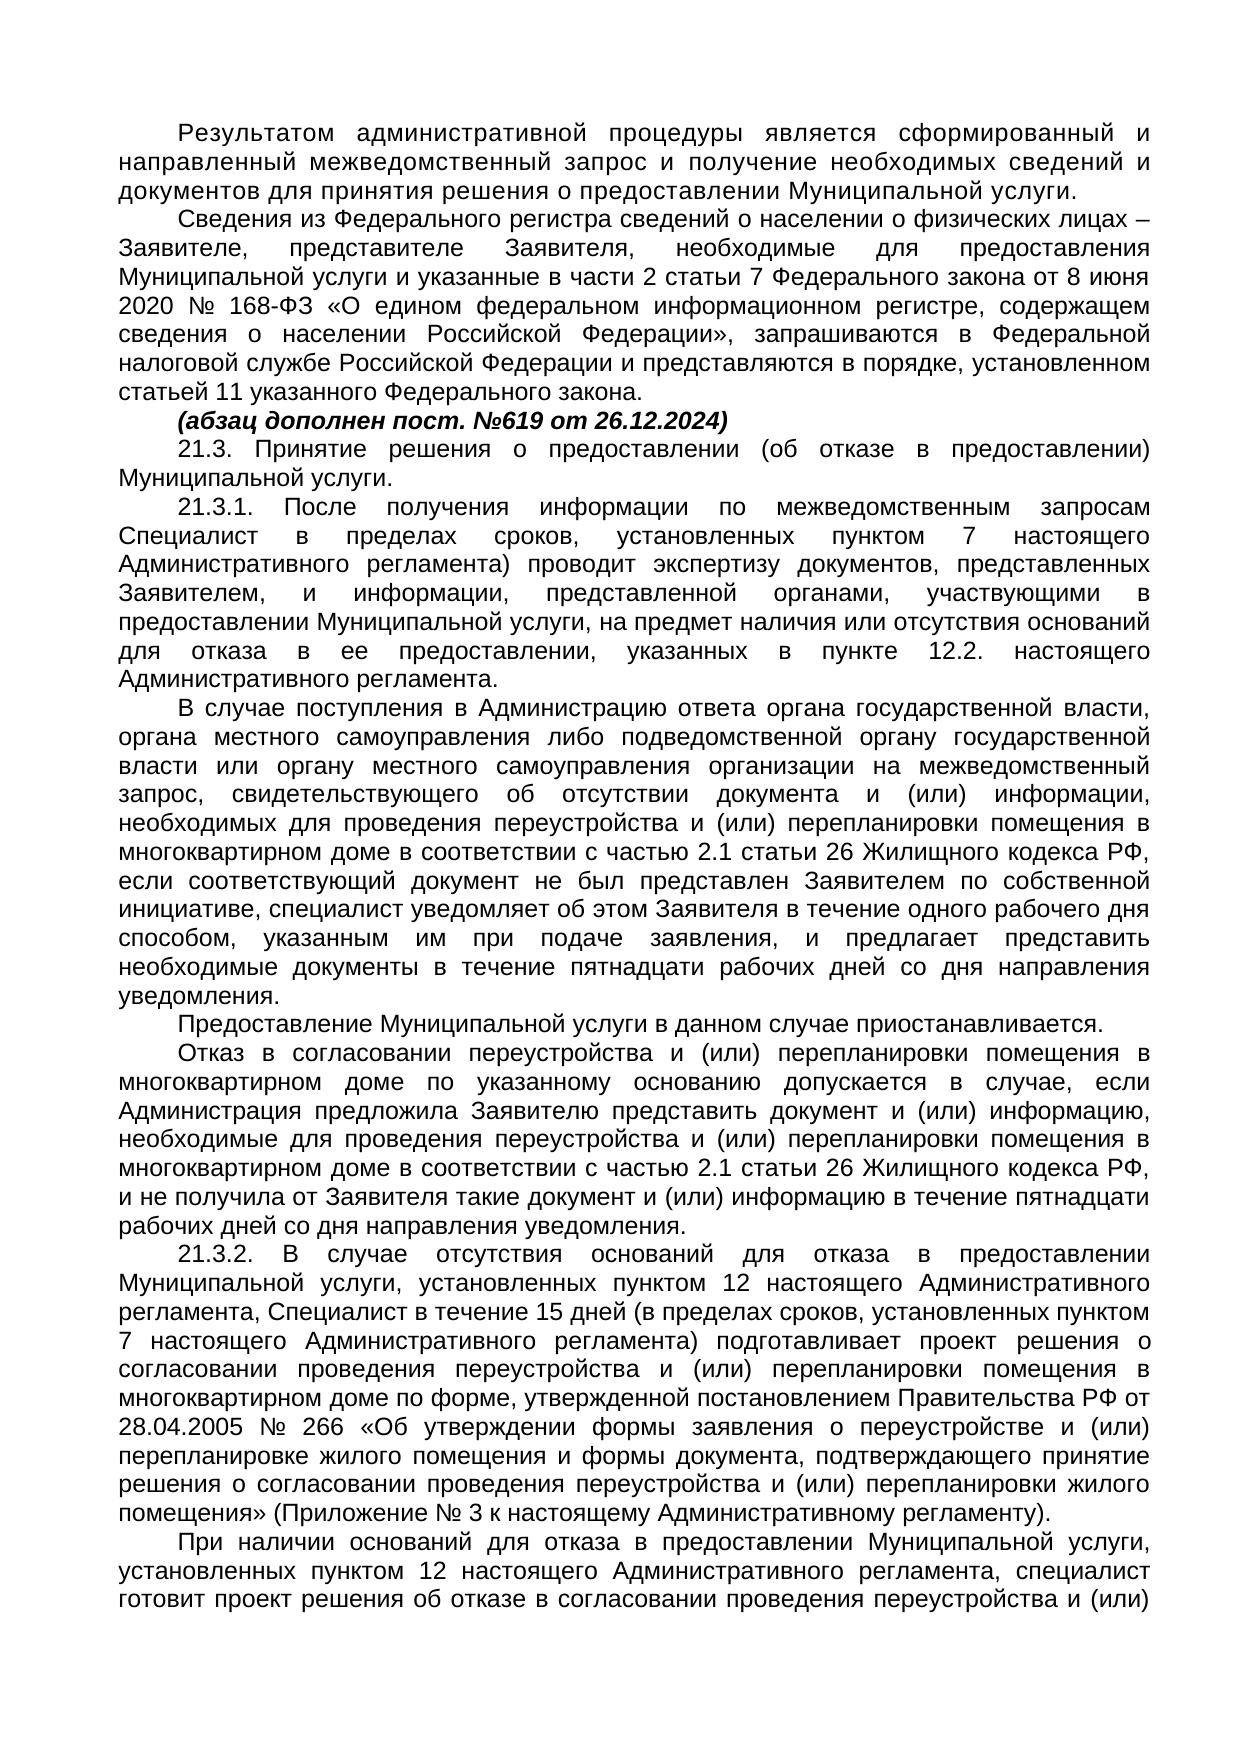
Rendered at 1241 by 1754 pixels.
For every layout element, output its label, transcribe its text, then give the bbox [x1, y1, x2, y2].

text (абзац дополнен пост. №619 от 26.12.2024) [118, 406, 1152, 434]
text 21.3.1. После получения информации по межведомственным запросам Специалист в пределах сроков, установленных пунктом 7 настоящего Административного регламента) проводит экспертизу документов, представленных Заявителем, и информации, представленной органами, участвующими в предоставлении Муниципальной услуги, на предмет наличия или отсутствия оснований для отказа в ее предоставлении, указанных в пункте 12.2. настоящего Административного регламента. [118, 492, 1152, 693]
list 21.3. Принятие решения о предоставлении (об отказе в предоставлении) Муниципальной услуги. [118, 434, 1152, 492]
text Предоставление Муниципальной услуги в данном случае приостанавливается. [118, 1009, 1152, 1038]
text 21.3.2. В случае отсутствия оснований для отказа в предоставлении Муниципальной услуги, установленных пунктом 12 настоящего Административного регламента, Специалист в течение 15 дней (в пределах сроков, установленных пунктом 7 настоящего Административного регламента) подготавливает проект решения о согласовании проведения переустройства и (или) перепланировки помещения в многоквартирном доме по форме, утвержденной постановлением Правительства РФ от 28.04.2005 № 266 «Об утверждении формы заявления о переустройстве и (или) перепланировке жилого помещения и формы документа, подтверждающего принятие решения о согласовании проведения переустройства и (или) перепланировки жилого помещения» (Приложение № 3 к настоящему Административному регламенту). [118, 1239, 1152, 1527]
text В случае поступления в Администрацию ответа органа государственной власти, органа местного самоуправления либо подведомственной органу государственной власти или органу местного самоуправления организации на межведомственный запрос, свидетельствующего об отсутствии документа и (или) информации, необходимых для проведения переустройства и (или) перепланировки помещения в многоквартирном доме в соответствии с частью 2.1 статьи 26 Жилищного кодекса РФ, если соответствующий документ не был представлен Заявителем по собственной инициативе, специалист уведомляет об этом Заявителя в течение одного рабочего дня способом, указанным им при подаче заявления, и предлагает представить необходимые документы в течение пятнадцати рабочих дней со дня направления уведомления. [118, 693, 1152, 1009]
text Отказ в согласовании переустройства и (или) перепланировки помещения в многоквартирном доме по указанному основанию допускается в случае, если Администрация предложила Заявителю представить документ и (или) информацию, необходимые для проведения переустройства и (или) перепланировки помещения в многоквартирном доме в соответствии с частью 2.1 статьи 26 Жилищного кодекса РФ, и не получила от Заявителя такие документ и (или) информацию в течение пятнадцати рабочих дней со дня направления уведомления. [118, 1038, 1152, 1239]
text Результатом административной процедуры является сформированный и направленный межведомственный запрос и получение необходимых сведений и документов для принятия решения о предоставлении Муниципальной услуги. [118, 118, 1152, 204]
text Сведения из Федерального регистра сведений о населении о физических лицах – Заявителе, представителе Заявителя, необходимые для предоставления Муниципальной услуги и указанные в части 2 статьи 7 Федерального закона от 8 июня 2020 № 168-ФЗ «О едином федеральном информационном регистре, содержащем сведения о населении Российской Федерации», запрашиваются в Федеральной налоговой службе Российской Федерации и представляются в порядке, установленном статьей 11 указанного Федерального закона. [118, 204, 1152, 406]
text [118, 1527, 1152, 1613]
